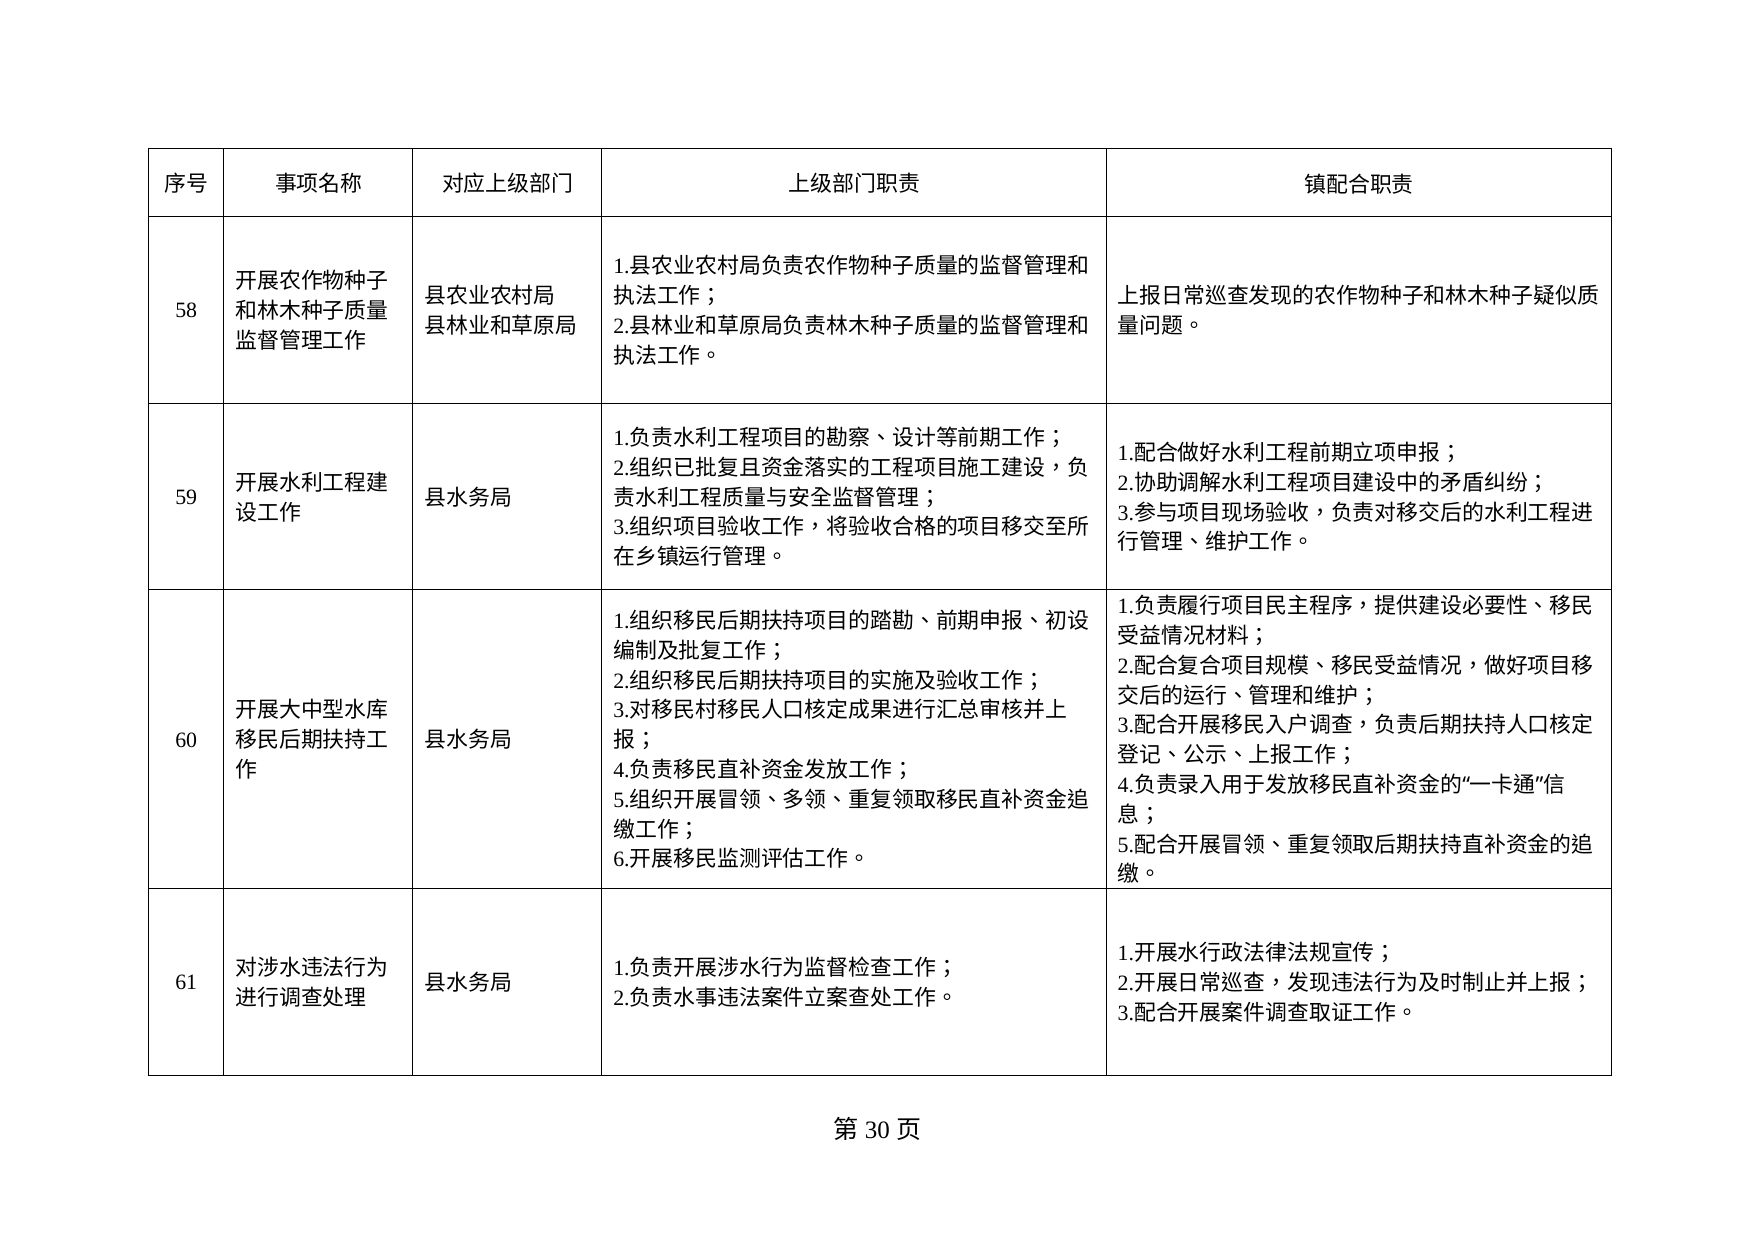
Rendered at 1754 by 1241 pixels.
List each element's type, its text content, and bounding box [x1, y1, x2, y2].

table_cell 58 [149, 217, 223, 403]
table_cell 60 [149, 590, 223, 888]
table_cell 1.负责水利工程项目的勘察、设计等前期工作； 2.组织已批复且资金落实的工程项目施工建设，负责水利工程质量与安全监督管理； 3.组织项目验收工作，将验收合格的项目移交至所在乡镇运行管理。 [602, 404, 1106, 589]
table_cell 县农业农村局 县林业和草原局 [413, 217, 601, 403]
table_header 对应上级部门 [413, 149, 601, 216]
table_cell 1.组织移民后期扶持项目的踏勘、前期申报、初设编制及批复工作； 2.组织移民后期扶持项目的实施及验收工作； 3.对移民村移民人口核定成果进行汇总审核并上报； 4.负责移民直补资金发放工作； 5.组织开展冒领、多领、重复领取移民直补资金追缴工作； 6.开展移民监测评估工作。 [602, 590, 1106, 888]
table_cell 59 [149, 404, 223, 589]
table_cell 县水务局 [413, 889, 601, 1074]
table_cell 开展水利工程建设工作 [224, 404, 412, 589]
table_cell 1.配合做好水利工程前期立项申报； 2.协助调解水利工程项目建设中的矛盾纠纷； 3.参与项目现场验收，负责对移交后的水利工程进行管理、维护工作。 [1107, 404, 1611, 589]
table_header 上级部门职责 [602, 149, 1106, 216]
table_cell 1.开展水行政法律法规宣传； 2.开展日常巡查，发现违法行为及时制止并上报； 3.配合开展案件调查取证工作。 [1107, 889, 1611, 1074]
table_cell 县水务局 [413, 590, 601, 888]
table_header 镇配合职责 [1107, 149, 1611, 216]
table_cell 1.县农业农村局负责农作物种子质量的监督管理和执法工作； 2.县林业和草原局负责林木种子质量的监督管理和执法工作。 [602, 217, 1106, 403]
table_cell 对涉水违法行为进行调查处理 [224, 889, 412, 1074]
table_cell 开展农作物种子和林木种子质量监督管理工作 [224, 217, 412, 403]
table_cell 1.负责履行项目民主程序，提供建设必要性、移民受益情况材料； 2.配合复合项目规模、移民受益情况，做好项目移交后的运行、管理和维护； 3.配合开展移民入户调查，负责后期扶持人口核定登记、公示、上报工作； 4.负责录入用于发放移民直补资金的“一卡通”信息； 5.配合开展冒领、重复领取后期扶持直补资金的追缴。 [1107, 590, 1611, 888]
table_header 事项名称 [224, 149, 412, 216]
table_cell 上报日常巡查发现的农作物种子和林木种子疑似质量问题。 [1107, 217, 1611, 403]
table_cell 开展大中型水库移民后期扶持工作 [224, 590, 412, 888]
table_header 序号 [149, 149, 223, 216]
table_cell 1.负责开展涉水行为监督检查工作； 2.负责水事违法案件立案查处工作。 [602, 889, 1106, 1074]
table_cell 县水务局 [413, 404, 601, 589]
table_cell 61 [149, 889, 223, 1074]
